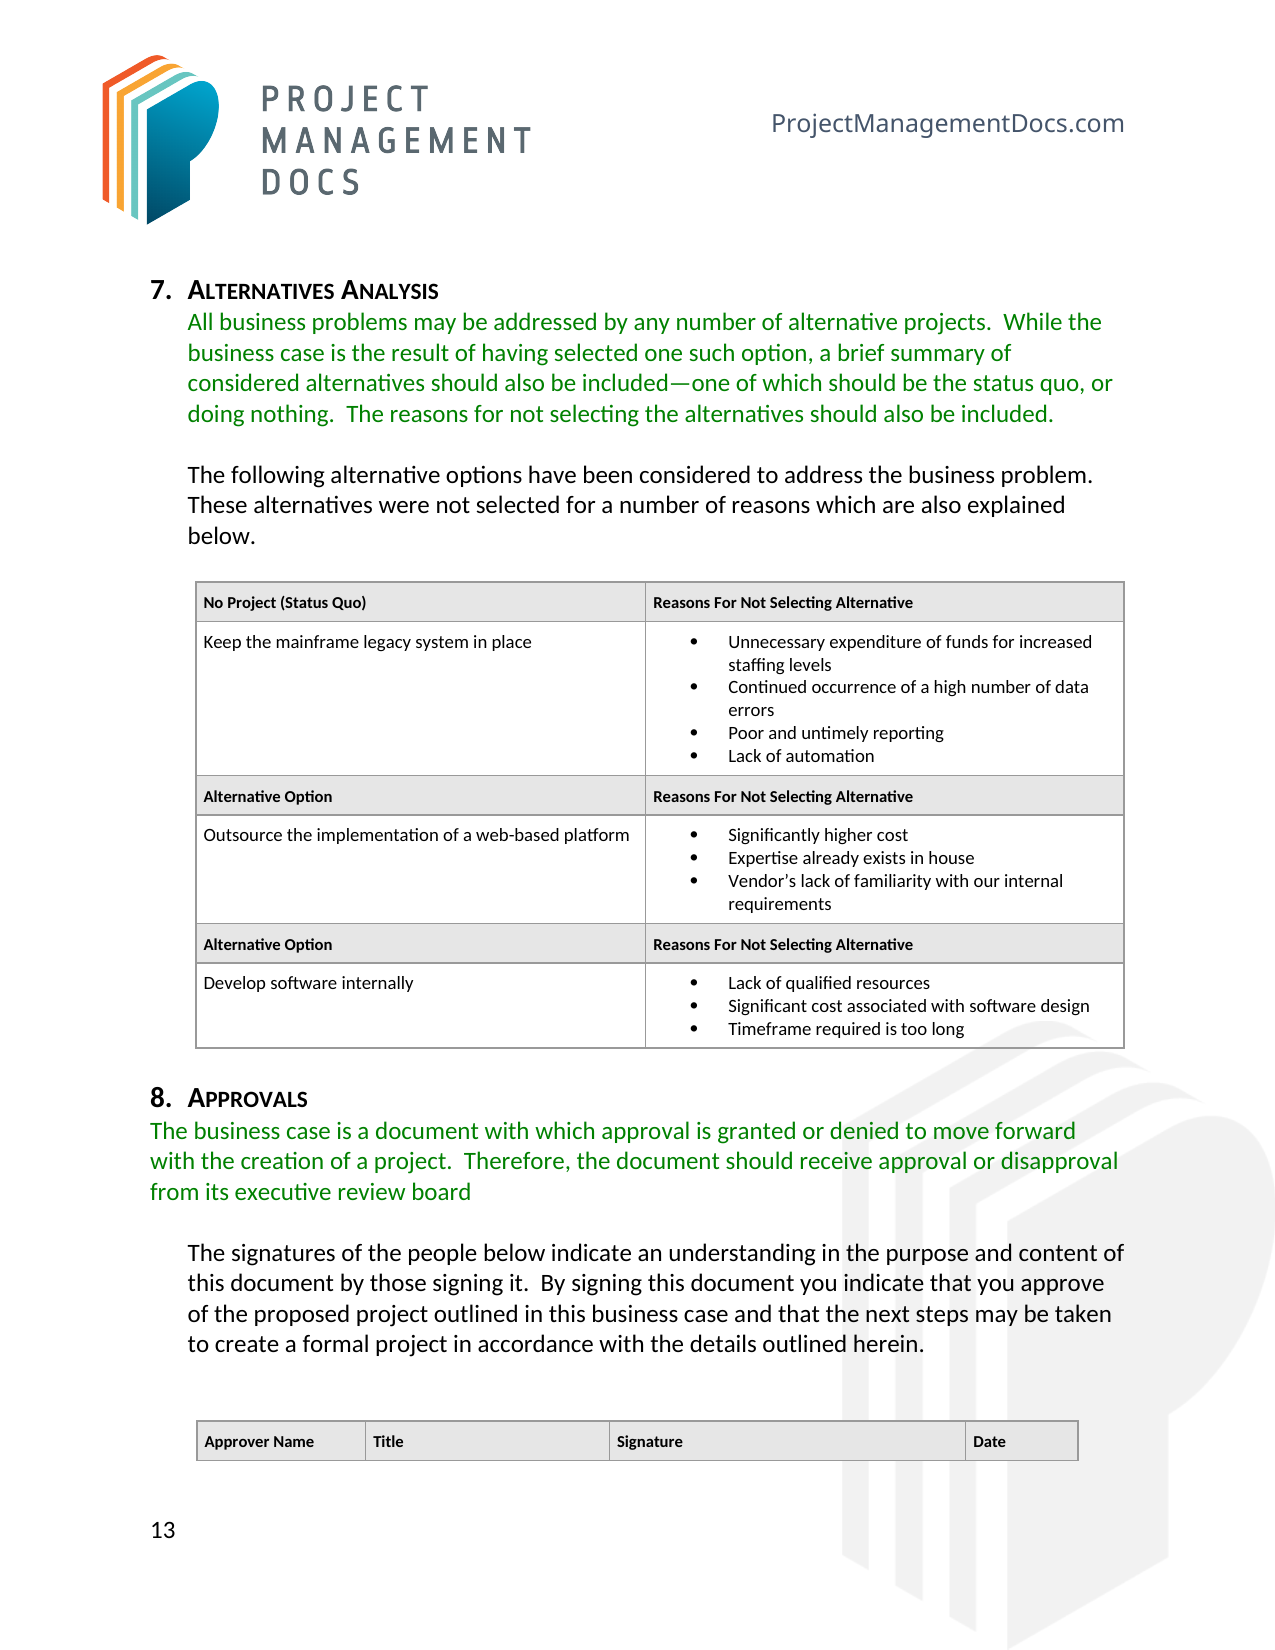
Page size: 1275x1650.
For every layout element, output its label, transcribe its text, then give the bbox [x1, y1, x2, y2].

subtitle Alternatives Analysis [150, 271, 1125, 307]
text All business problems may be addressed by any number of alternative projects. While the business case is the result of having selected one such option, a brief summary of considered alternatives should also be included—one of which should be the status quo, or doing nothing. The reasons for not selecting the alternatives should also be included. [187, 307, 1125, 429]
table_header Signature [610, 1422, 965, 1460]
table_cell Keep the mainframe legacy system in place [197, 622, 645, 775]
table_cell Develop software internally [197, 964, 645, 1047]
text The following alternative options have been considered to address the business problem. These alternatives were not selected for a number of reasons which are also explained below. [187, 459, 1125, 551]
table_cell Lack of qualified resources Significant cost associated with software design Timeframe required is too long [646, 964, 1123, 1047]
table_cell Unnecessary expenditure of funds for increased staffing levels Continued occurrence of a high number of data errors Poor and untimely reporting Lack of automation [646, 622, 1123, 775]
table_header Approver Name [198, 1422, 365, 1460]
table_cell Significantly higher cost Expertise already exists in house Vendor’s lack of familiarity with our internal requirements [646, 816, 1123, 922]
subtitle Approvals [150, 1079, 1125, 1115]
table_header Reasons For Not Selecting Alternative [646, 583, 1123, 621]
table_cell Reasons For Not Selecting Alternative [646, 924, 1123, 962]
table_header Date [966, 1422, 1077, 1460]
picture [842, 1021, 1275, 1650]
table_header No Project (Status Quo) [197, 583, 645, 621]
text The signatures of the people below indicate an understanding in the purpose and content of this document by those signing it. By signing this document you indicate that you approve of the proposed project outlined in this business case and that the next steps may be taken to create a formal project in accordance with the details outlined herein. [187, 1237, 1125, 1359]
table_cell Outsource the implementation of a web-based platform [197, 816, 645, 922]
table_cell Reasons For Not Selecting Alternative [646, 776, 1123, 814]
text The business case is a document with which approval is granted or denied to move forward with the creation of a project. Therefore, the document should receive approval or disapproval from its executive review board [150, 1115, 1125, 1207]
table_cell Alternative Option [197, 776, 645, 814]
table_header Title [366, 1422, 609, 1460]
table_cell Alternative Option [197, 924, 645, 962]
picture [102, 55, 531, 225]
